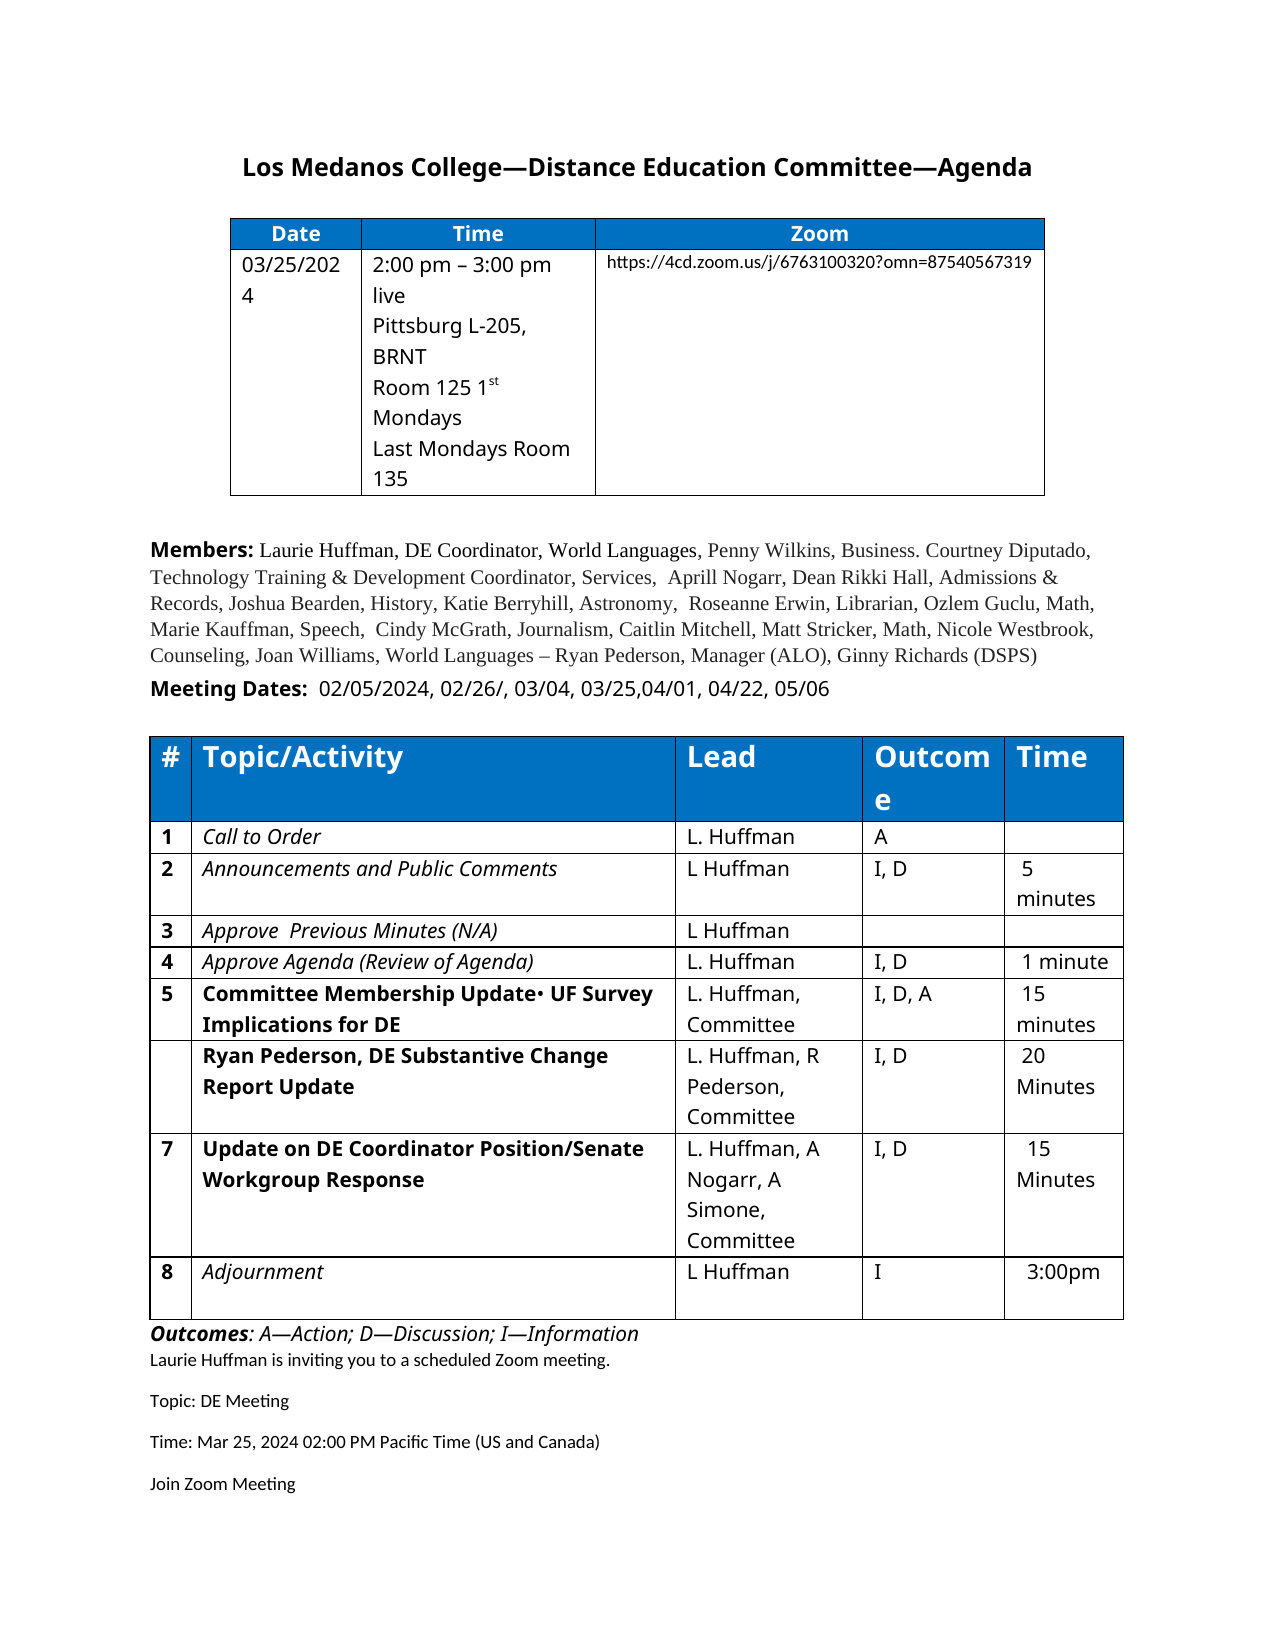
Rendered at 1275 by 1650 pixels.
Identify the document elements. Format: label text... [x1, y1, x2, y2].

table_header Time [1005, 737, 1123, 821]
table_cell [1005, 822, 1123, 853]
text Topic: DE Meeting [150, 1389, 1125, 1412]
table_cell I, D [863, 1041, 1004, 1133]
text Los Medanos College—Distance Education Committee—Agenda [150, 150, 1125, 184]
text Join Zoom Meeting [150, 1472, 1125, 1495]
table_cell 2:00 pm – 3:00 pm live Pittsburg L-205, BRNT Room 125 1st Mondays Last Mondays Room 135 [362, 250, 595, 495]
table_header Time [362, 219, 595, 249]
table_cell 2 [151, 854, 191, 915]
table_cell L. Huffman [676, 822, 862, 853]
table_cell [151, 1041, 191, 1133]
table_cell L. Huffman, Committee [676, 979, 862, 1040]
table_cell L Huffman [676, 1258, 862, 1318]
table_cell L. Huffman, A Nogarr, A Simone, Committee [676, 1134, 862, 1256]
table_cell Committee Membership Update• UF Survey Implications for DE [192, 979, 675, 1040]
table_cell 03/25/2024 [231, 250, 361, 495]
table_cell I [863, 1258, 1004, 1318]
table_cell L. Huffman [676, 948, 862, 978]
table_cell 1 [151, 822, 191, 853]
table_cell 3 [151, 916, 191, 946]
text Time: Mar 25, 2024 02:00 PM Pacific Time (US and Canada) [150, 1431, 1125, 1453]
table_cell [1005, 916, 1123, 946]
table_header Date [231, 219, 361, 249]
table_cell 5 minutes [1005, 854, 1123, 915]
text Members: Laurie Huffman, DE Coordinator, World Languages, Penny Wilkins, Business. Courtney Diputado, Technology Training & Development Coordinator, Services, Aprill Nogarr, Dean Rikki Hall, Admissions & Records, Joshua Bearden, History, Katie Berryhill, Astronomy, Roseanne Erwin, Librarian, Ozlem Guclu, Math, Marie Kauffman, Speech, Cindy McGrath, Journalism, Caitlin Mitchell, Matt Stricker, Math, Nicole Westbrook, Counseling, Joan Williams, World Languages – Ryan Pederson, Manager (ALO), Ginny Richards (DSPS) [150, 535, 1125, 667]
table_cell Approve Agenda (Review of Agenda) [192, 948, 675, 978]
table_cell 7 [151, 1134, 191, 1256]
table_cell 3:00pm [1005, 1258, 1123, 1318]
table_cell https://4cd.zoom.us/j/6763100320?omn=87540567319 [596, 250, 1044, 495]
table_cell Update on DE Coordinator Position/Senate Workgroup Response [192, 1134, 675, 1256]
table_header Zoom [596, 219, 1044, 249]
table_cell 4 [151, 948, 191, 978]
table_header Outcome [863, 737, 1004, 821]
table_cell Ryan Pederson, DE Substantive Change Report Update [192, 1041, 675, 1133]
text Laurie Huffman is inviting you to a scheduled Zoom meeting. [150, 1348, 1125, 1371]
table_cell 15 minutes [1005, 979, 1123, 1040]
table_cell L. Huffman, R Pederson, Committee [676, 1041, 862, 1133]
table_cell L Huffman [676, 916, 862, 946]
text Meeting Dates: 02/05/2024, 02/26/, 03/04, 03/25,04/01, 04/22, 05/06 [150, 674, 1125, 702]
table_cell L Huffman [676, 854, 862, 915]
table_cell [863, 916, 1004, 946]
table_cell Announcements and Public Comments [192, 854, 675, 915]
table_header # [151, 737, 191, 821]
table_header Lead [676, 737, 862, 821]
table_cell I, D, A [863, 979, 1004, 1040]
table_cell 8 [151, 1258, 191, 1318]
table_cell 20 Minutes [1005, 1041, 1123, 1133]
table_cell Adjournment [192, 1258, 675, 1318]
table_cell I, D [863, 948, 1004, 978]
table_cell Call to Order [192, 822, 675, 853]
table_cell I, D [863, 854, 1004, 915]
table_cell 15 Minutes [1005, 1134, 1123, 1256]
table_cell Approve Previous Minutes (N/A) [192, 916, 675, 946]
table_cell 1 minute [1005, 948, 1123, 978]
text Outcomes: A—Action; D—Discussion; I—Information [150, 1319, 1125, 1348]
table_cell A [863, 822, 1004, 853]
table_cell 5 [151, 979, 191, 1040]
table_cell I, D [863, 1134, 1004, 1256]
table_header Topic/Activity [192, 737, 675, 821]
